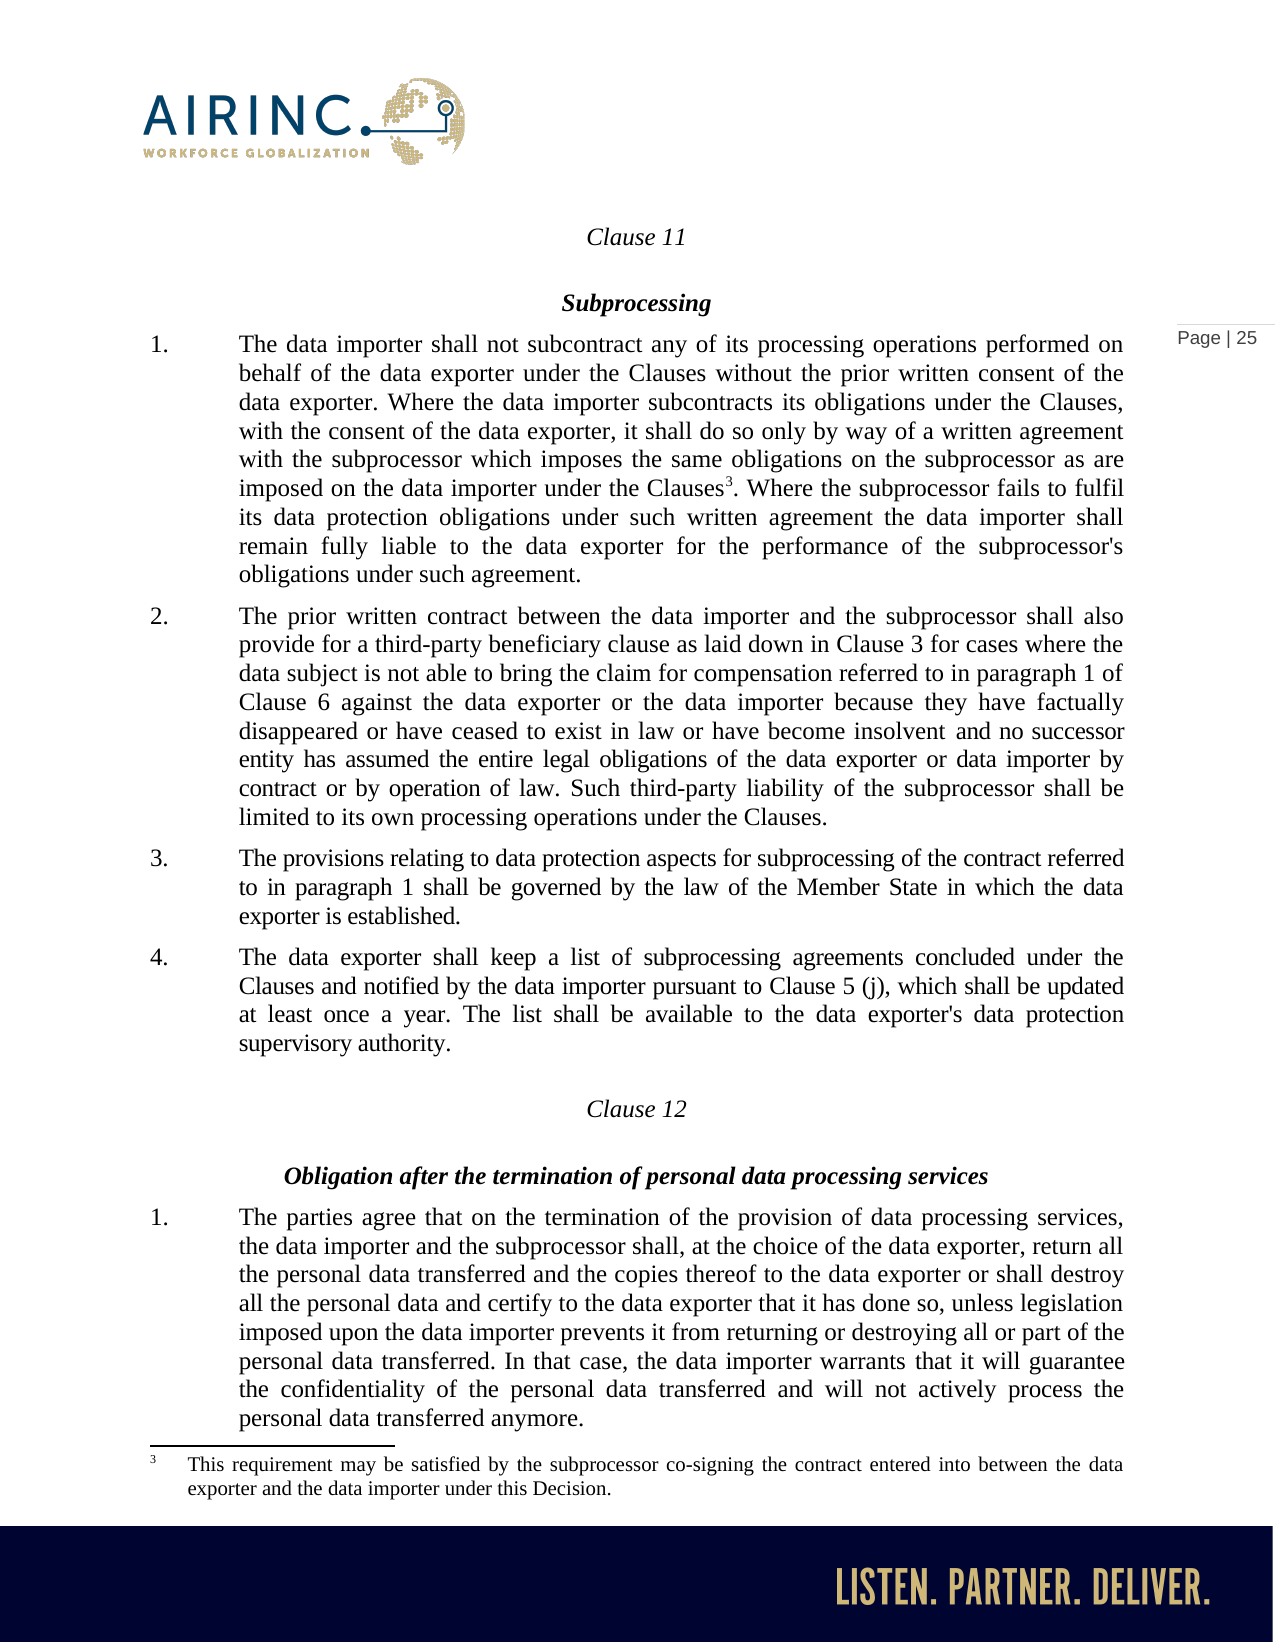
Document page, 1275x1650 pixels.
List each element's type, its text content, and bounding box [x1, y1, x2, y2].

text 2. The prior written contract between the data importer and the subprocessor shall also provide for a third-party beneficiary clause as laid down in Clause 3 for cases where the data subject is not able to bring the claim for compensation referred to in paragraph 1 of Clause 6 against the data exporter or the data importer because they have factually disappeared or have ceased to exist in law or have become insolvent and no successor entity has assumed the entire legal obligations of the data exporter or data importer by contract or by operation of law. Such third-party liability of the subprocessor shall be limited to its own processing operations under the Clauses. [150, 601, 1125, 831]
text Obligation after the termination of personal data processing services [150, 1161, 1125, 1189]
text Clause 12 [150, 1094, 1125, 1123]
text Clause 11 [150, 222, 1125, 251]
text Subprocessing [150, 288, 1125, 317]
text 1. The data importer shall not subcontract any of its processing operations performed on behalf of the data exporter under the Clauses without the prior written consent of the data exporter. Where the data importer subcontracts its obligations under the Clauses, with the consent of the data exporter, it shall do so only by way of a written agreement with the subprocessor which imposes the same obligations on the subprocessor as are imposed on the data importer under the Clauses. Where the subprocessor fails to fulfil its data protection obligations under such written agreement the data importer shall remain fully liable to the data exporter for the performance of the subprocessor's obligations under such agreement. [150, 329, 1125, 588]
text 3. The provisions relating to data protection aspects for subprocessing of the contract referred to in paragraph 1 shall be governed by the law of the Member State in which the data exporter is established. [150, 843, 1125, 929]
text 1. The parties agree that on the termination of the provision of data processing services, the data importer and the subprocessor shall, at the choice of the data exporter, return all the personal data transferred and the copies thereof to the data exporter or shall destroy all the personal data and certify to the data exporter that it has done so, unless legislation imposed upon the data importer prevents it from returning or destroying all or part of the personal data transferred. In that case, the data importer warrants that it will guarantee the confidentiality of the personal data transferred and will not actively process the personal data transferred anymore. [150, 1202, 1125, 1432]
text 4. The data exporter shall keep a list of subprocessing agreements concluded under the Clauses and notified by the data importer pursuant to Clause 5 (j), which shall be updated at least once a year. The list shall be available to the data exporter's data protection supervisory authority. [150, 942, 1125, 1057]
picture [143, 78, 465, 165]
picture [0, 1526, 1273, 1642]
